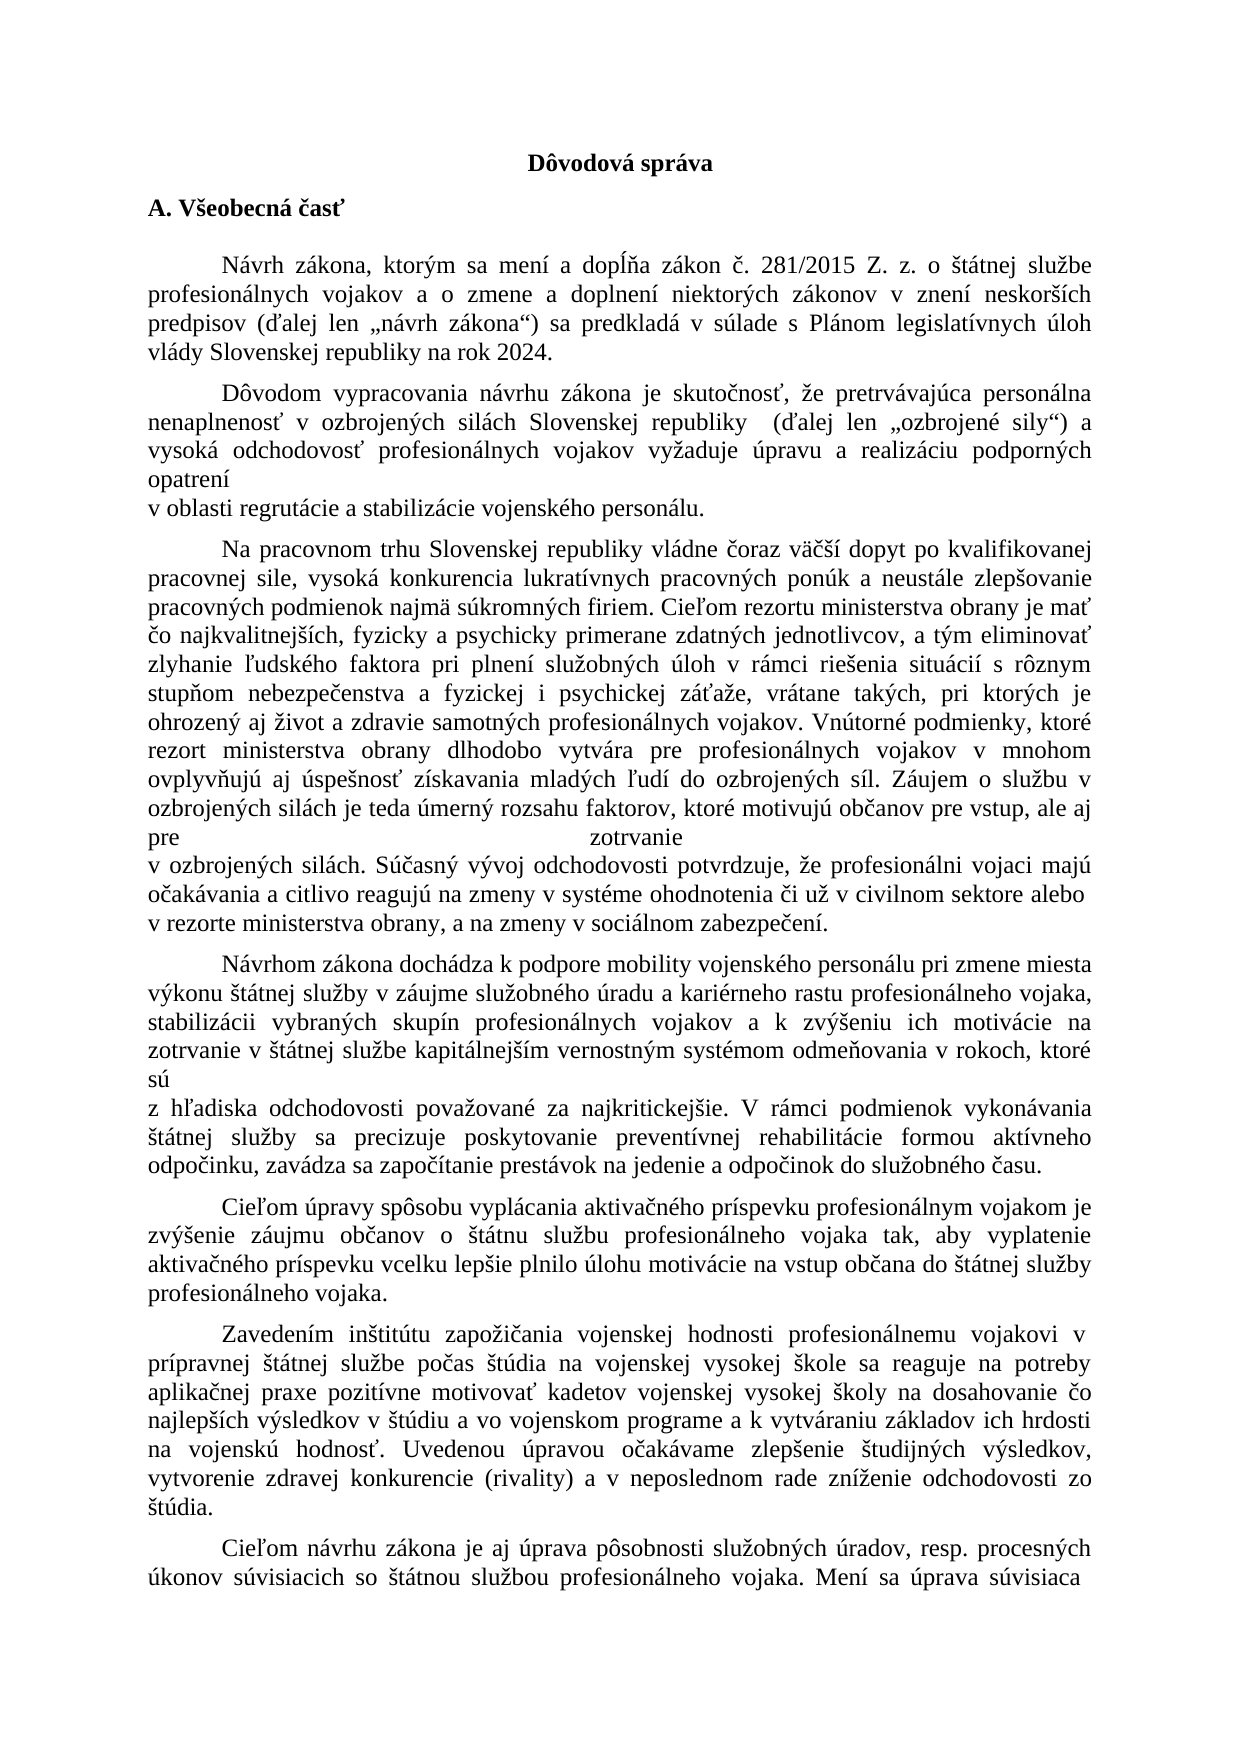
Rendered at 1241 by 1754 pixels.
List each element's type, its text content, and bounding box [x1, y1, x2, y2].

text Cieľom úpravy spôsobu vyplácania aktivačného príspevku profesionálnym vojakom je zvýšenie záujmu občanov o štátnu službu profesionálneho vojaka tak, aby vyplatenie aktivačného príspevku vcelku lepšie plnilo úlohu motivácie na vstup občana do štátnej služby profesionálneho vojaka. [148, 1192, 1093, 1307]
text Zavedením inštitútu zapožičania vojenskej hodnosti profesionálnemu vojakovi v prípravnej štátnej službe počas štúdia na vojenskej vysokej škole sa reaguje na potreby aplikačnej praxe pozitívne motivovať kadetov vojenskej vysokej školy na dosahovanie čo najlepších výsledkov v štúdiu a vo vojenskom programe a k vytváraniu základov ich hrdosti na vojenskú hodnosť. Uvedenou úpravou očakávame zlepšenie študijných výsledkov, vytvorenie zdravej konkurencie (rivality) a v neposlednom rade zníženie odchodovosti zo štúdia. [148, 1319, 1093, 1521]
text Návrhom zákona dochádza k podpore mobility vojenského personálu pri zmene miesta výkonu štátnej služby v záujme služobného úradu a kariérneho rastu profesionálneho vojaka, stabilizácii vybraných skupín profesionálnych vojakov a k zvýšeniu ich motivácie na zotrvanie v štátnej službe kapitálnejším vernostným systémom odmeňovania v rokoch, ktoré sú z hľadiska odchodovosti považované za najkritickejšie. V rámci podmienok vykonávania štátnej služby sa precizuje poskytovanie preventívnej rehabilitácie formou aktívneho odpočinku, zavádza sa započítanie prestávok na jedenie a odpočinok do služobného času. [148, 949, 1093, 1179]
text Návrh zákona, ktorým sa mení a dopĺňa zákon č. 281/2015 Z. z. o štátnej službe profesionálnych vojakov a o zmene a doplnení niektorých zákonov v znení neskorších predpisov (ďalej len „návrh zákona“) sa predkladá v súlade s Plánom legislatívnych úloh vlády Slovenskej republiky na rok 2024. [148, 251, 1093, 366]
text Dôvodová správa [148, 148, 1093, 176]
text Dôvodom vypracovania návrhu zákona je skutočnosť, že pretrvávajúca personálna nenaplnenosť v ozbrojených silách Slovenskej republiky (ďalej len „ozbrojené sily“) a vysoká odchodovosť profesionálnych vojakov vyžaduje úpravu a realizáciu podporných opatrení v oblasti regrutácie a stabilizácie vojenského personálu. [148, 378, 1093, 522]
text A. Všeobecná časť [148, 193, 1093, 222]
text Na pracovnom trhu Slovenskej republiky vládne čoraz väčší dopyt po kvalifikovanej pracovnej sile, vysoká konkurencia lukratívnych pracovných ponúk a neustále zlepšovanie pracovných podmienok najmä súkromných firiem. Cieľom rezortu ministerstva obrany je mať čo najkvalitnejších, fyzicky a psychicky primerane zdatných jednotlivcov, a tým eliminovať zlyhanie ľudského faktora pri plnení služobných úloh v rámci riešenia situácií s rôznym stupňom nebezpečenstva a fyzickej i psychickej záťaže, vrátane takých, pri ktorých je ohrozený aj život a zdravie samotných profesionálnych vojakov. Vnútorné podmienky, ktoré rezort ministerstva obrany dlhodobo vytvára pre profesionálnych vojakov v mnohom ovplyvňujú aj úspešnosť získavania mladých ľudí do ozbrojených síl. Záujem o službu v ozbrojených silách je teda úmerný rozsahu faktorov, ktoré motivujú občanov pre vstup, ale aj pre zotrvanie v ozbrojených silách. Súčasný vývoj odchodovosti potvrdzuje, že profesionálni vojaci majú očakávania a citlivo reagujú na zmeny v systéme ohodnotenia či už v civilnom sektore alebo v rezorte ministerstva obrany, a na zmeny v sociálnom zabezpečení. [148, 534, 1093, 937]
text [148, 1533, 1093, 1591]
